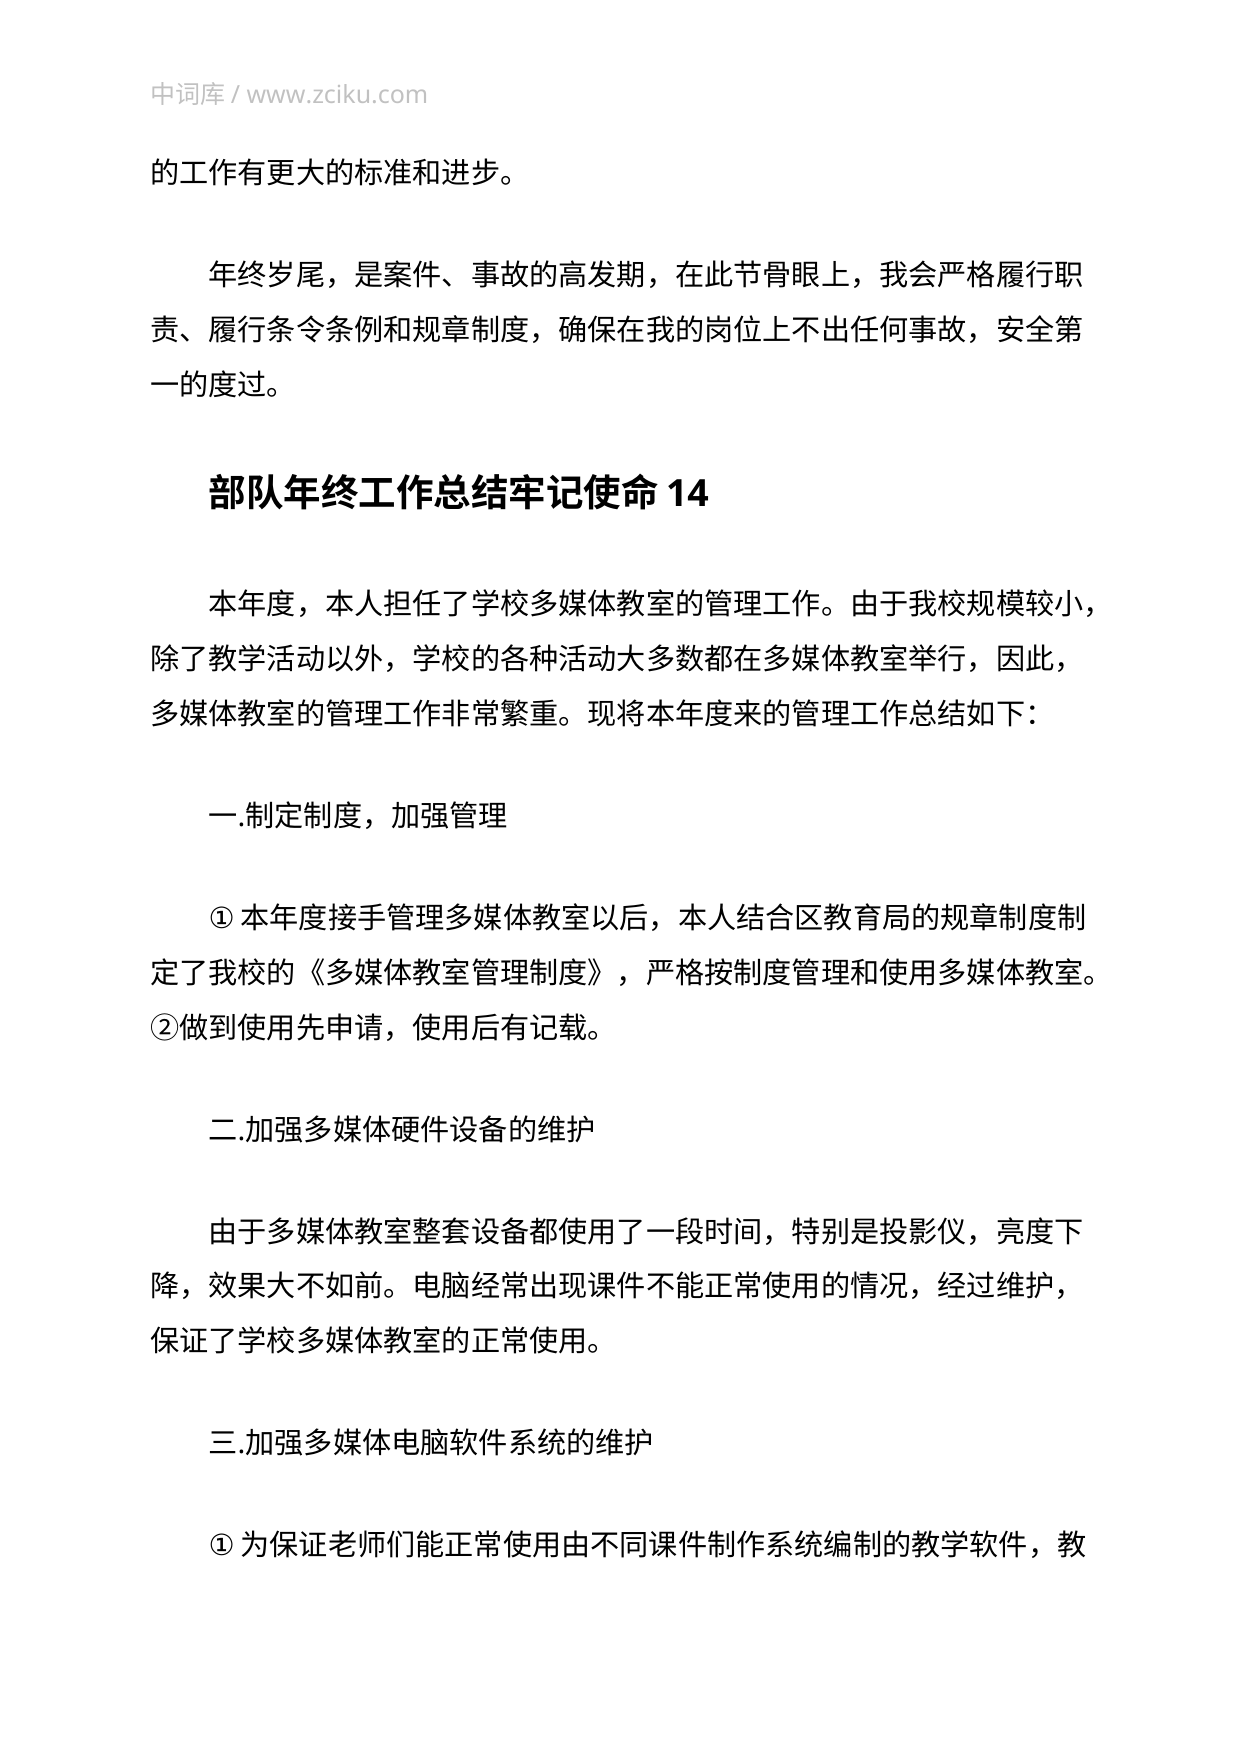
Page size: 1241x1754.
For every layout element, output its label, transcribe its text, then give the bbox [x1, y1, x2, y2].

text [150, 1522, 1090, 1564]
text 部队年终工作总结牢记使命14 [150, 463, 1090, 518]
text 一.制定制度，加强管理 [150, 792, 1090, 835]
text 二.加强多媒体硬件设备的维护 [150, 1106, 1090, 1148]
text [150, 150, 1090, 192]
text 本年度，本人担任了学校多媒体教室的管理工作。由于我校规模较小，除了教学活动以外，学校的各种活动大多数都在多媒体教室举行，因此，多媒体教室的管理工作非常繁重。现将本年度来的管理工作总结如下： [150, 581, 1090, 733]
text 三.加强多媒体电脑软件系统的维护 [150, 1420, 1090, 1462]
text ①本年度接手管理多媒体教室以后，本人结合区教育局的规章制度制定了我校的《多媒体教室管理制度》，严格按制度管理和使用多媒体教室。②做到使用先申请，使用后有记载。 [150, 894, 1090, 1047]
text 年终岁尾，是案件、事故的高发期，在此节骨眼上，我会严格履行职责、履行条令条例和规章制度，确保在我的岗位上不出任何事故，安全第一的度过。 [150, 252, 1090, 404]
text 由于多媒体教室整套设备都使用了一段时间，特别是投影仪，亮度下降，效果大不如前。电脑经常出现课件不能正常使用的情况，经过维护，保证了学校多媒体教室的正常使用。 [150, 1208, 1090, 1360]
